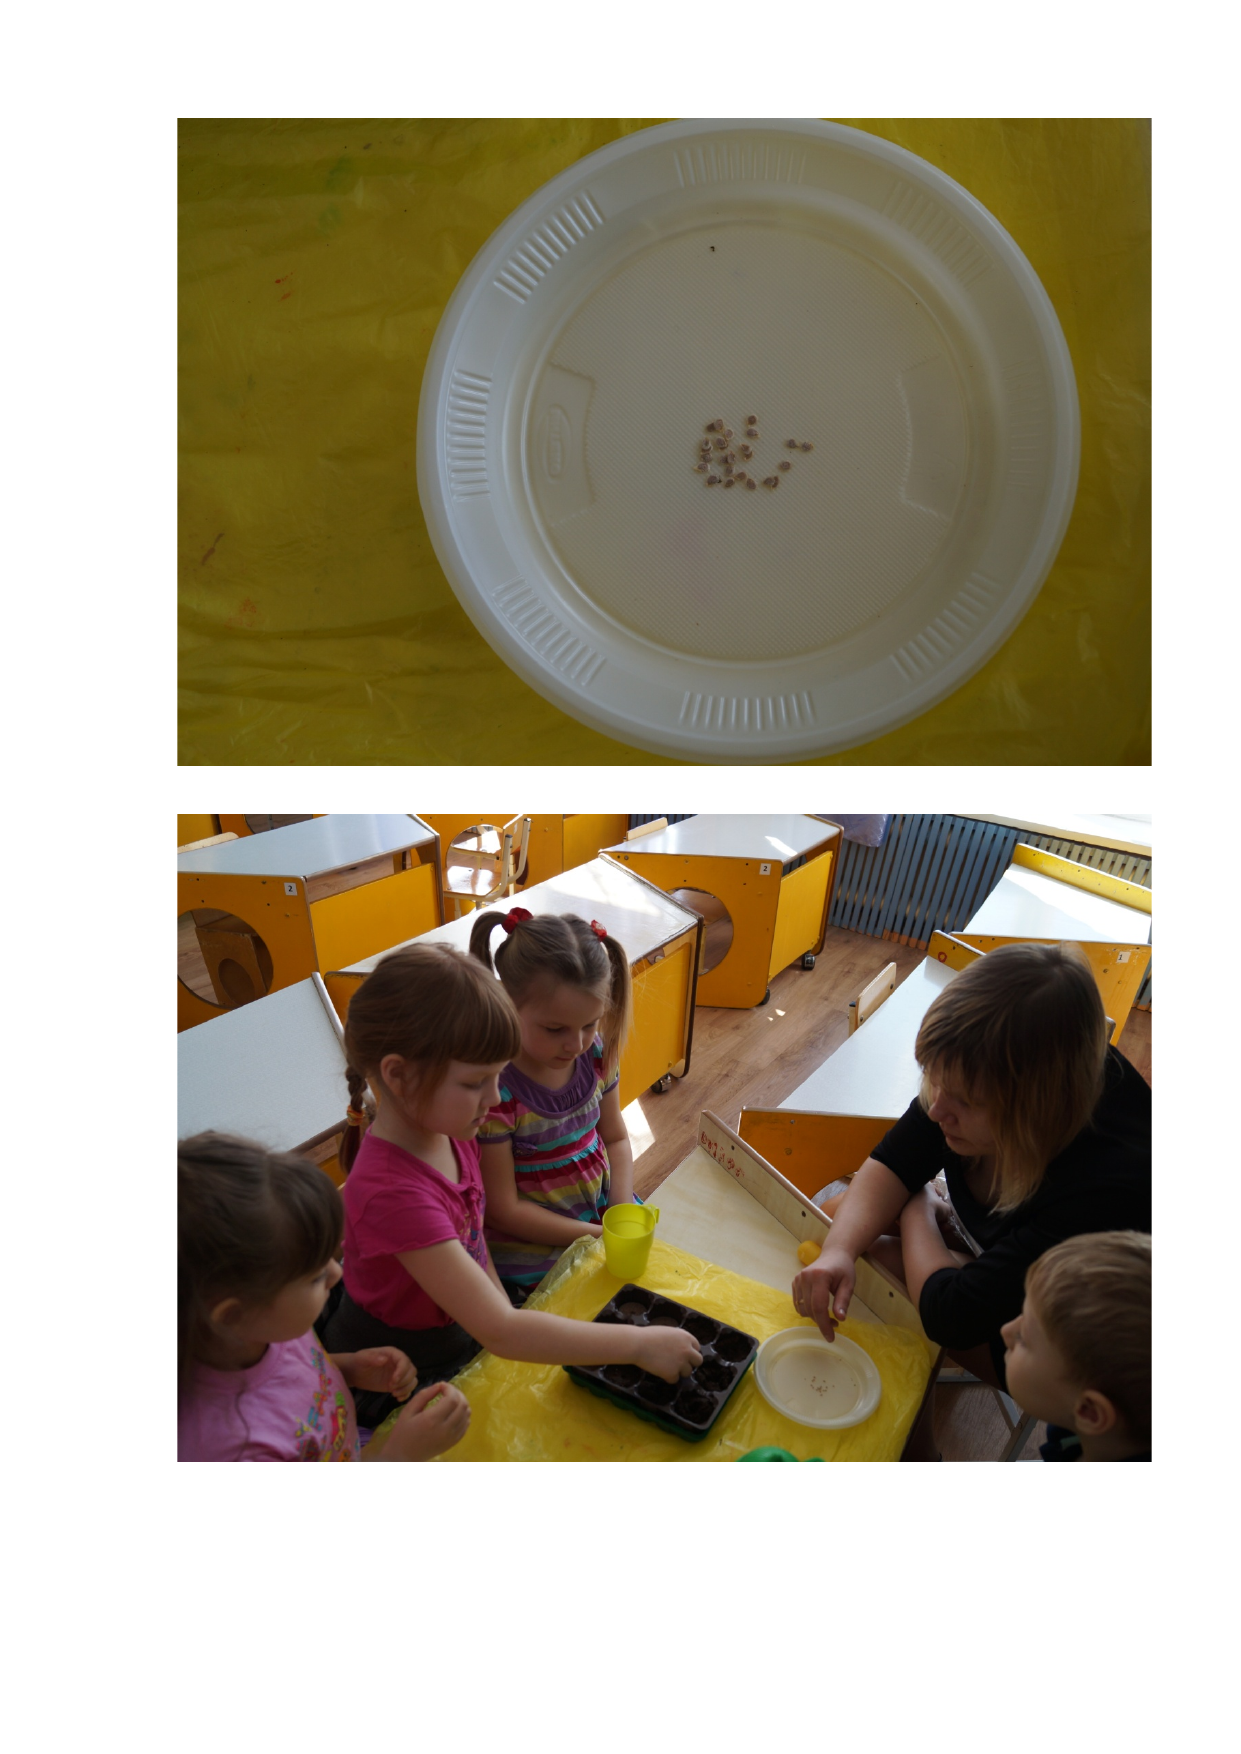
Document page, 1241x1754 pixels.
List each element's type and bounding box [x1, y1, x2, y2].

picture [177, 814, 1152, 1462]
picture [177, 118, 1152, 766]
